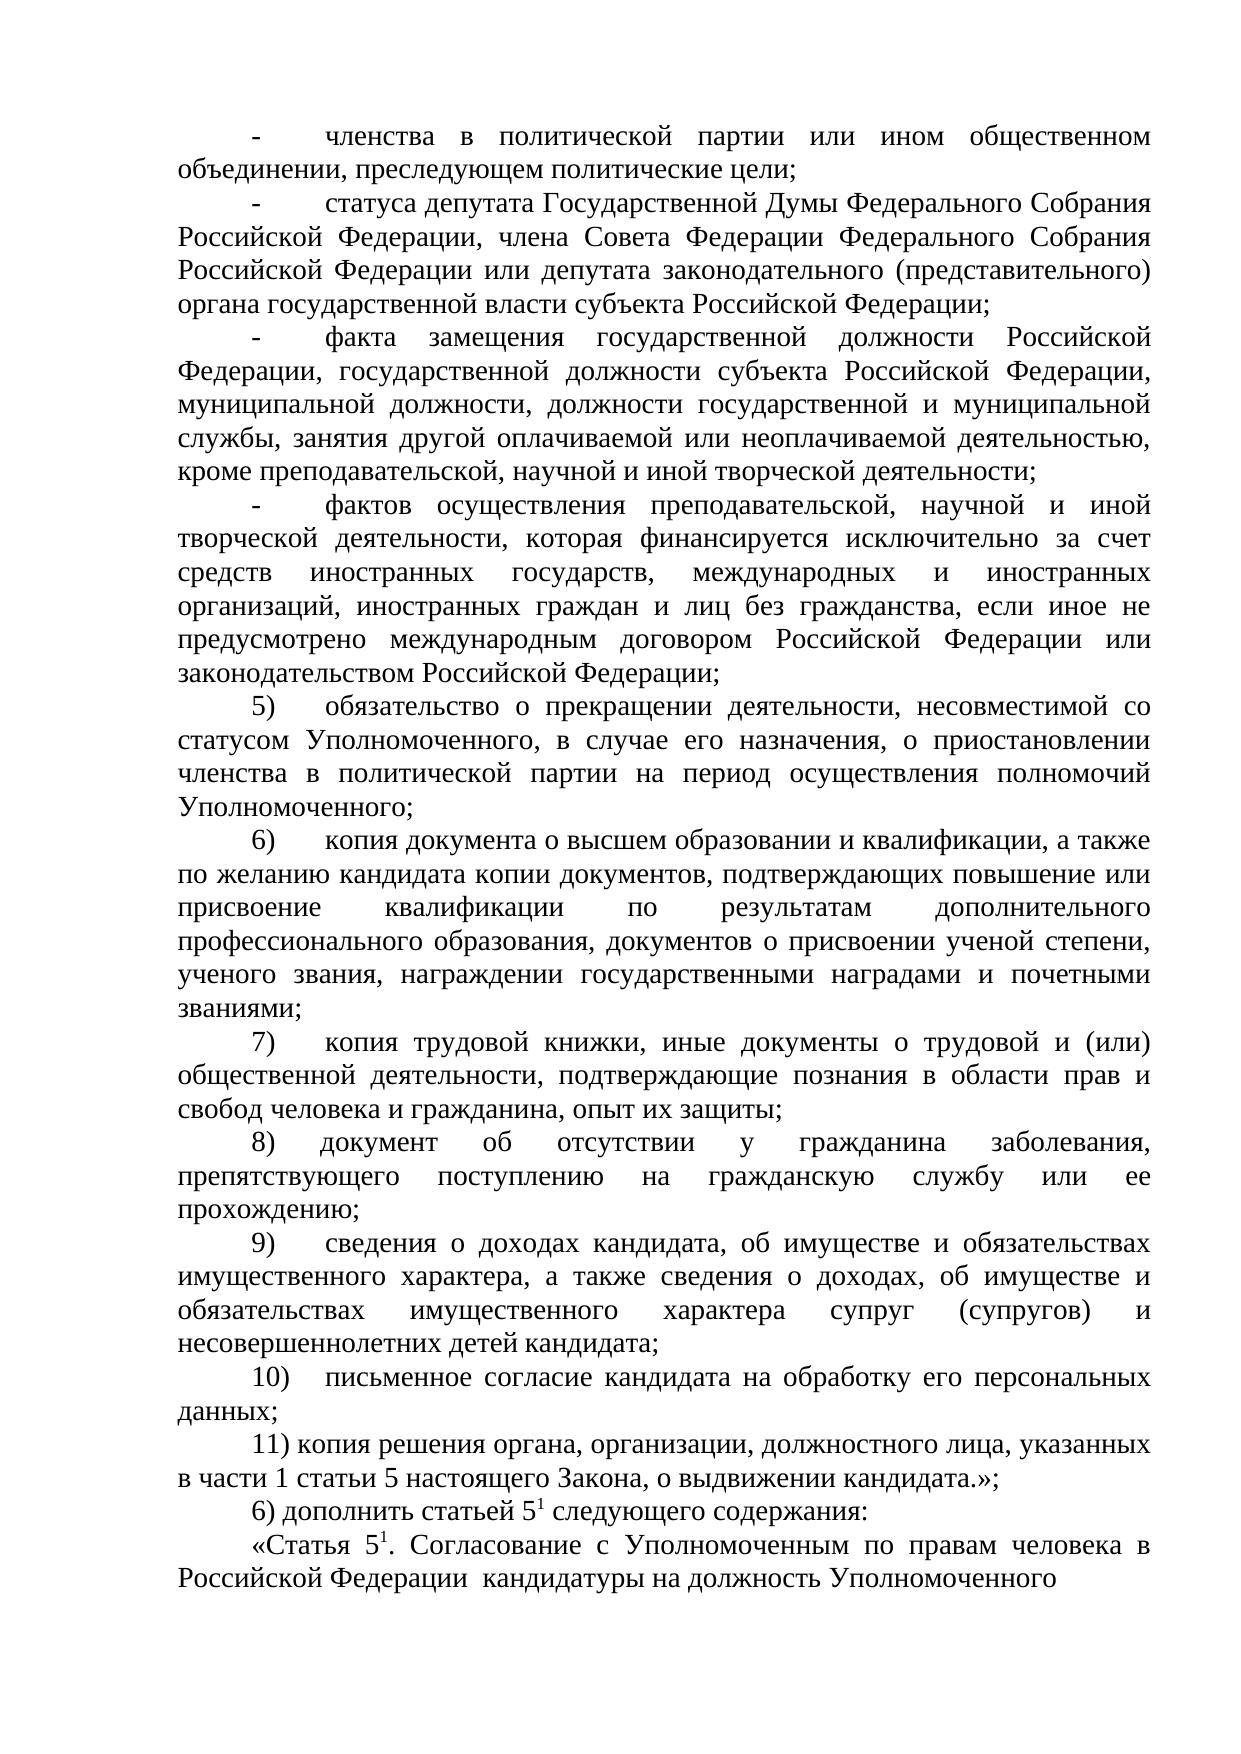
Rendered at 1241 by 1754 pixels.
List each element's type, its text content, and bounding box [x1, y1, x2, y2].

text - членства в политической партии или ином общественном объединении, преследующем политические цели; [177, 118, 1152, 185]
text 7) копия трудовой книжки, иные документы о трудовой и (или) общественной деятельности, подтверждающие познания в области прав и свобод человека и гражданина, опыт их защиты; [177, 1024, 1152, 1124]
text 9) сведения о доходах кандидата, об имуществе и обязательствах имущественного характера, а также сведения о доходах, об имуществе и обязательствах имущественного характера супруг (супругов) и несовершеннолетних детей кандидата; [177, 1225, 1152, 1359]
text 10) письменное согласие кандидата на обработку его персональных данных; [177, 1359, 1152, 1426]
text 11) копия решения органа, организации, должностного лица, указанных в части 1 статьи 5 настоящего Закона, о выдвижении кандидата.»; [177, 1426, 1152, 1493]
text - статуса депутата Государственной Думы Федерального Собрания Российской Федерации, члена Совета Федерации Федерального Собрания Российской Федерации или депутата законодательного (представительного) органа государственной власти субъекта Российской Федерации; [177, 185, 1152, 319]
text 5) обязательство о прекращении деятельности, несовместимой со статусом Уполномоченного, в случае его назначения, о приостановлении членства в политической партии на период осуществления полномочий Уполномоченного; [177, 688, 1152, 822]
text 6) копия документа о высшем образовании и квалификации, а также по желанию кандидата копии документов, подтверждающих повышение или присвоение квалификации по результатам дополнительного профессионального образования, документов о присвоении ученой степени, ученого звания, награждении государственными наградами и почетными званиями; [177, 822, 1152, 1024]
text - факта замещения государственной должности Российской Федерации, государственной должности субъекта Российской Федерации, муниципальной должности, должности государственной и муниципальной службы, занятия другой оплачиваемой или неоплачиваемой деятельностью, кроме преподавательской, научной и иной творческой деятельности; [177, 319, 1152, 487]
text - фактов осуществления преподавательской, научной и иной творческой деятельности, которая финансируется исключительно за счет средств иностранных государств, международных и иностранных организаций, иностранных граждан и лиц без гражданства, если иное не предусмотрено международным договором Российской Федерации или законодательством Российской Федерации; [177, 487, 1152, 688]
text «Статья 51. Согласование с Уполномоченным по правам человека в Российской Федерации кандидатуры на должность Уполномоченного [177, 1527, 1152, 1594]
text 6) дополнить статьей 51 следующего содержания: [177, 1493, 1152, 1527]
text 8) документ об отсутствии у гражданина заболевания, препятствующего поступлению на гражданскую службу или ее прохождению; [177, 1124, 1152, 1225]
